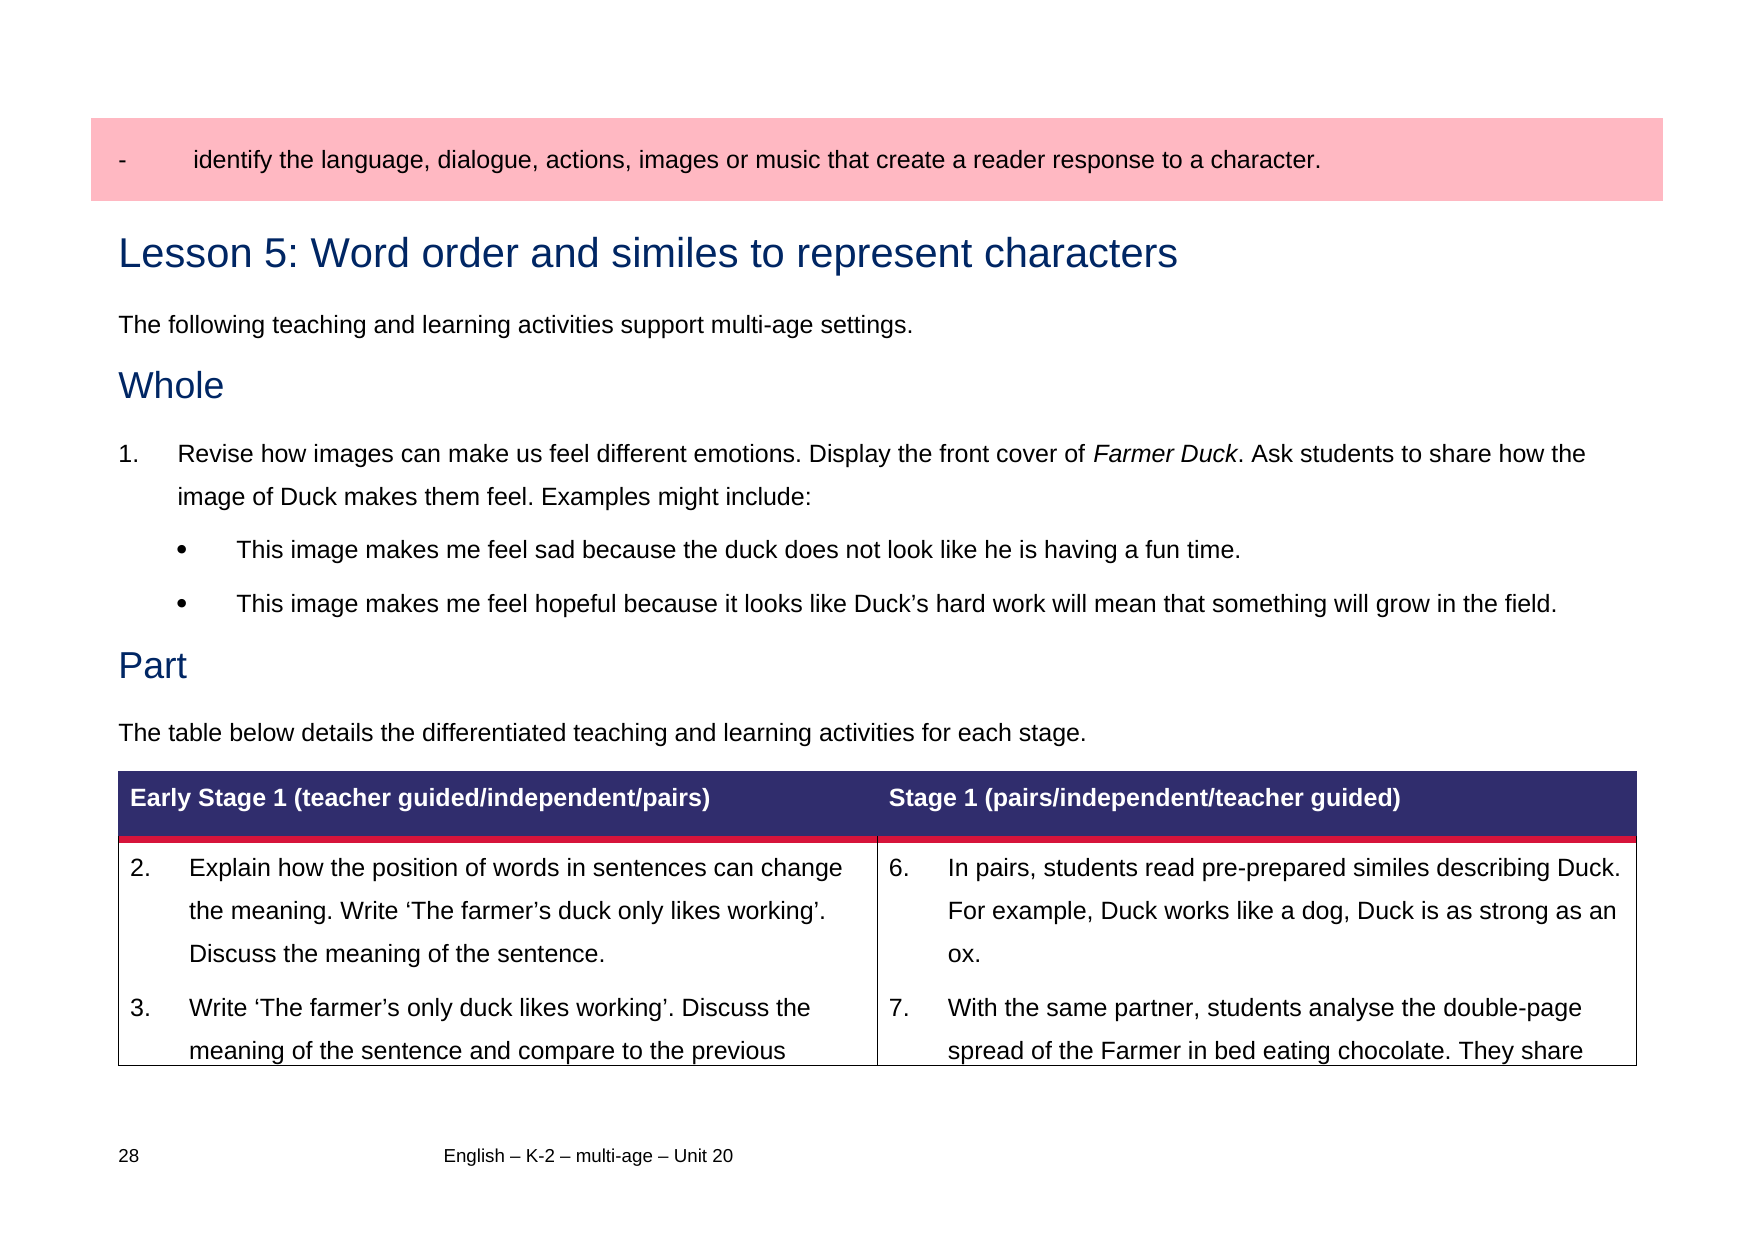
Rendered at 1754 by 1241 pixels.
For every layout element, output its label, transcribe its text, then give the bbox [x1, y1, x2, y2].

table_header Stage 1 (pairs/independent/teacher guided) [878, 773, 1636, 836]
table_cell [119, 843, 877, 1065]
list Revise how images can make us feel different emotions. Display the front cover of Farmer Duck. Ask students to share how the image of Duck makes them feel. Examples might include: [118, 439, 1636, 511]
list This image makes me feel hopeful because it looks like Duck’s hard work will mean that something will grow in the field. [177, 589, 1636, 618]
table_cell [878, 843, 1636, 1065]
text - identify the language, dialogue, actions, images or music that create a reader response to a character. [97, 124, 1657, 195]
list This image makes me feel sad because the duck does not look like he is having a fun time. [177, 536, 1636, 564]
text The table below details the differentiated teaching and learning activities for each stage. [118, 718, 1636, 747]
table_header Early Stage 1 (teacher guided/independent/pairs) [119, 773, 877, 836]
subtitle Part [118, 643, 1636, 686]
text The following teaching and learning activities support multi-age settings. [118, 310, 1636, 339]
subtitle Lesson 5: Word order and similes to represent characters [118, 228, 1636, 276]
subtitle Whole [118, 364, 1636, 407]
